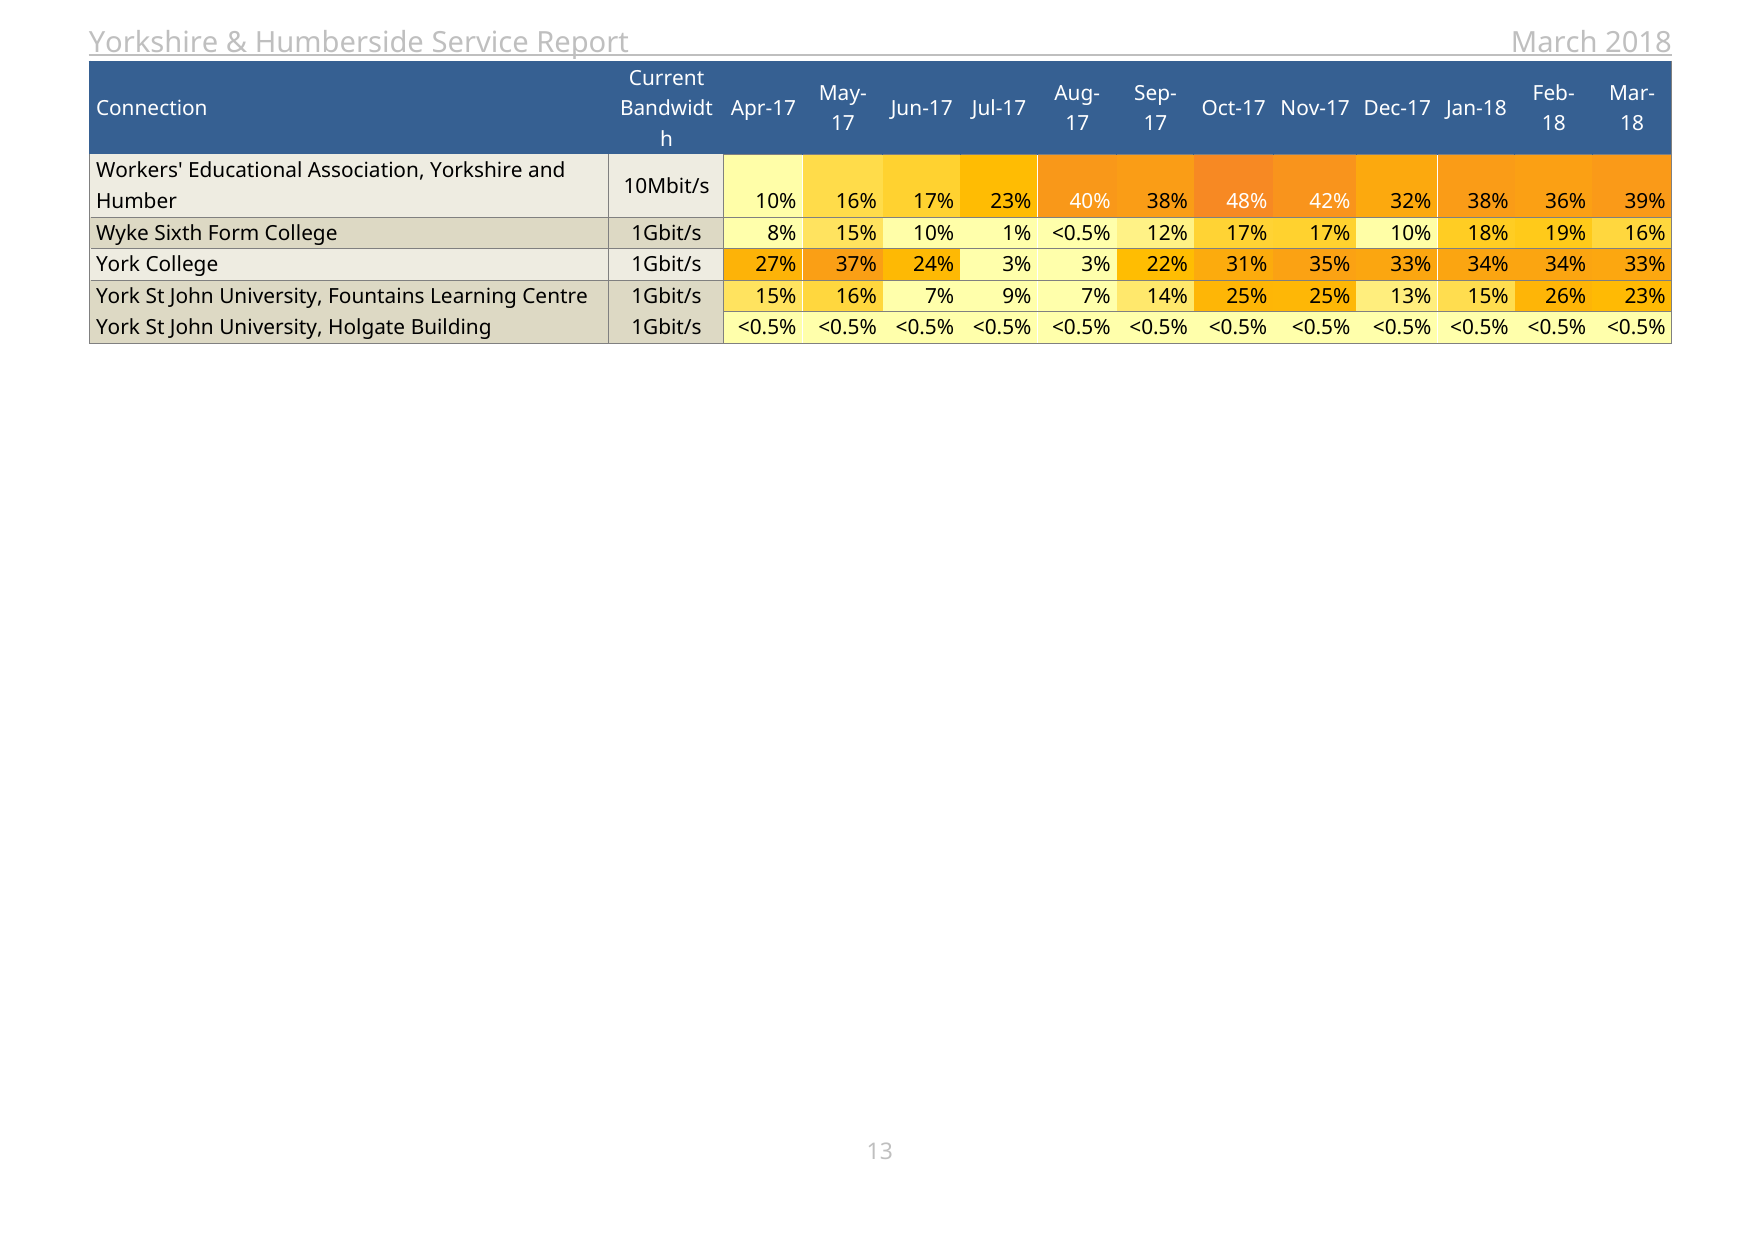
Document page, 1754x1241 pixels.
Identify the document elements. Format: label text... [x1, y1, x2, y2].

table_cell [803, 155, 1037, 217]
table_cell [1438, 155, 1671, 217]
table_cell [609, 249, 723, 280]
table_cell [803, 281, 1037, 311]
table_header Jan-18 [1438, 63, 1514, 154]
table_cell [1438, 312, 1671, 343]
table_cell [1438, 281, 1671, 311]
table_header Apr-17 [724, 63, 802, 154]
table_header Connection [91, 63, 608, 154]
table_header Current Bandwidth [609, 63, 723, 154]
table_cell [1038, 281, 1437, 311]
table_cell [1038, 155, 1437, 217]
table_header May-17 [803, 63, 882, 154]
table_header Feb-18 [1515, 63, 1592, 154]
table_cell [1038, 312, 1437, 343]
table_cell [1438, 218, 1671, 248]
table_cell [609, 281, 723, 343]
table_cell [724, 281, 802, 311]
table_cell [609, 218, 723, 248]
table_header Aug-17 [1038, 63, 1116, 154]
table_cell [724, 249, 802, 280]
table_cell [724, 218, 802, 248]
table_header Nov-17 [1274, 63, 1356, 154]
table_header Mar-18 [1593, 63, 1671, 154]
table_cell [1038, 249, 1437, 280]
table_header Oct-17 [1194, 63, 1273, 154]
table_header Jul-17 [961, 63, 1037, 154]
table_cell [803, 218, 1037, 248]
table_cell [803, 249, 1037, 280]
table_header Sep-17 [1117, 63, 1193, 154]
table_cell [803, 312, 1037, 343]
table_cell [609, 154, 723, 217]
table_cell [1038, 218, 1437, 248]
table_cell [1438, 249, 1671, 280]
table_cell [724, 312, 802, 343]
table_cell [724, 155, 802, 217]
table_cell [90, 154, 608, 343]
table_header Jun-17 [883, 63, 960, 154]
table_header Dec-17 [1357, 63, 1437, 154]
